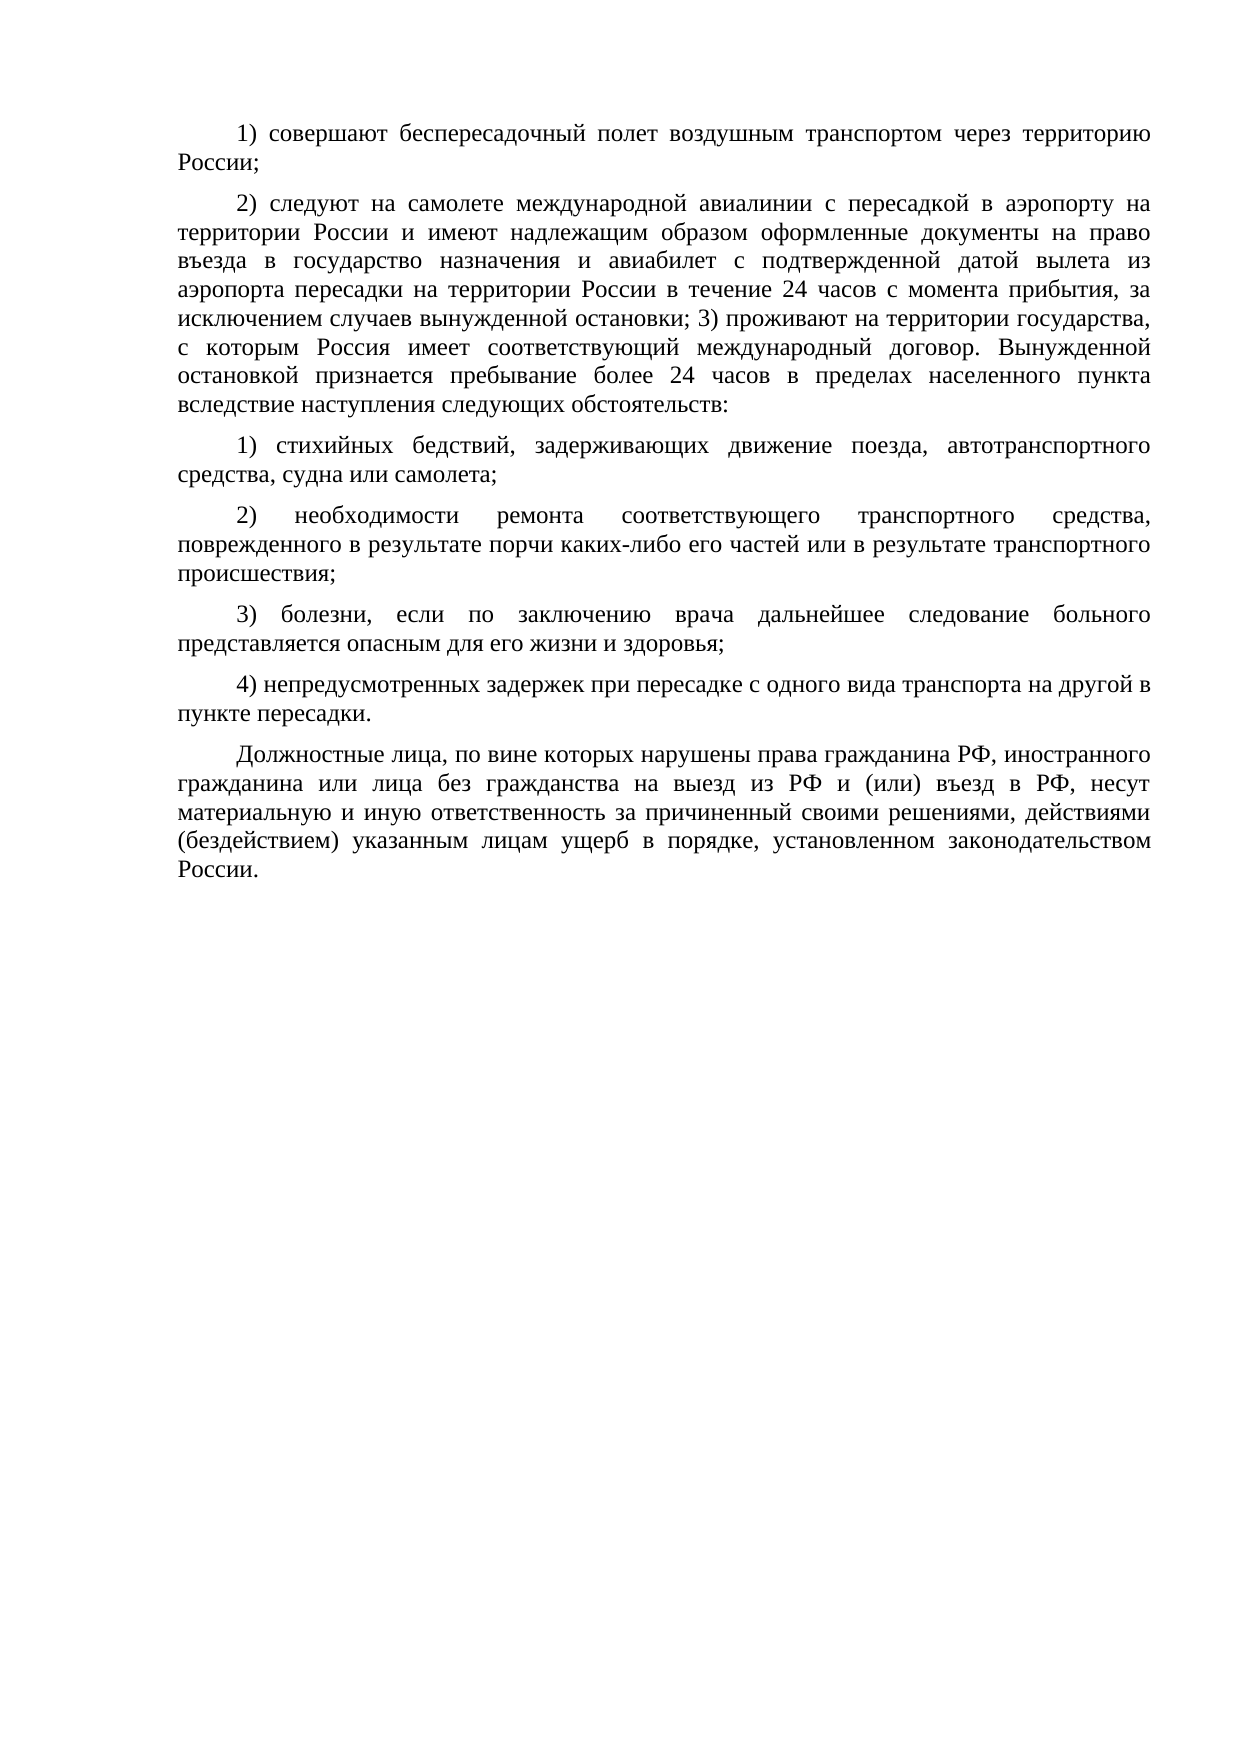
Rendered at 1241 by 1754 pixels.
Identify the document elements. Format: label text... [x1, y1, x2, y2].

text 1) стихийных бедствий, задерживающих движение поезда, автотранспортного средства, судна или самолета; [177, 431, 1152, 488]
text 4) непредусмотренных задержек при пересадке с одного вида транспорта на другой в пункте пересадки. [177, 669, 1152, 727]
text Должностные лица, по вине которых нарушены права гражданина РФ, иностранного гражданина или лица без гражданства на выезд из РФ и (или) въезд в РФ, несут материальную и иную ответственность за причиненный своими решениями, действиями (бездействием) указанным лицам ущерб в порядке, установленном законодательством России. [177, 739, 1152, 883]
text 2) следуют на самолете международной авиалинии с пересадкой в аэропорту на территории России и имеют надлежащим образом оформленные документы на право въезда в государство назначения и авиабилет с подтвержденной датой вылета из аэропорта пересадки на территории России в течение 24 часов с момента прибытия, за исключением случаев вынужденной остановки; 3) проживают на территории государства, с которым Россия имеет соответствующий международный договор. Вынужденной остановкой признается пребывание более 24 часов в пределах населенного пункта вследствие наступления следующих обстоятельств: [177, 188, 1152, 418]
text 2) необходимости ремонта соответствующего транспортного средства, поврежденного в результате порчи каких-либо его частей или в результате транспортного происшествия; [177, 501, 1152, 587]
text 1) совершают беспересадочный полет воздушным транспортом через территорию России; [177, 118, 1152, 176]
text 3) болезни, если по заключению врача дальнейшее следование больного представляется опасным для его жизни и здоровья; [177, 599, 1152, 657]
